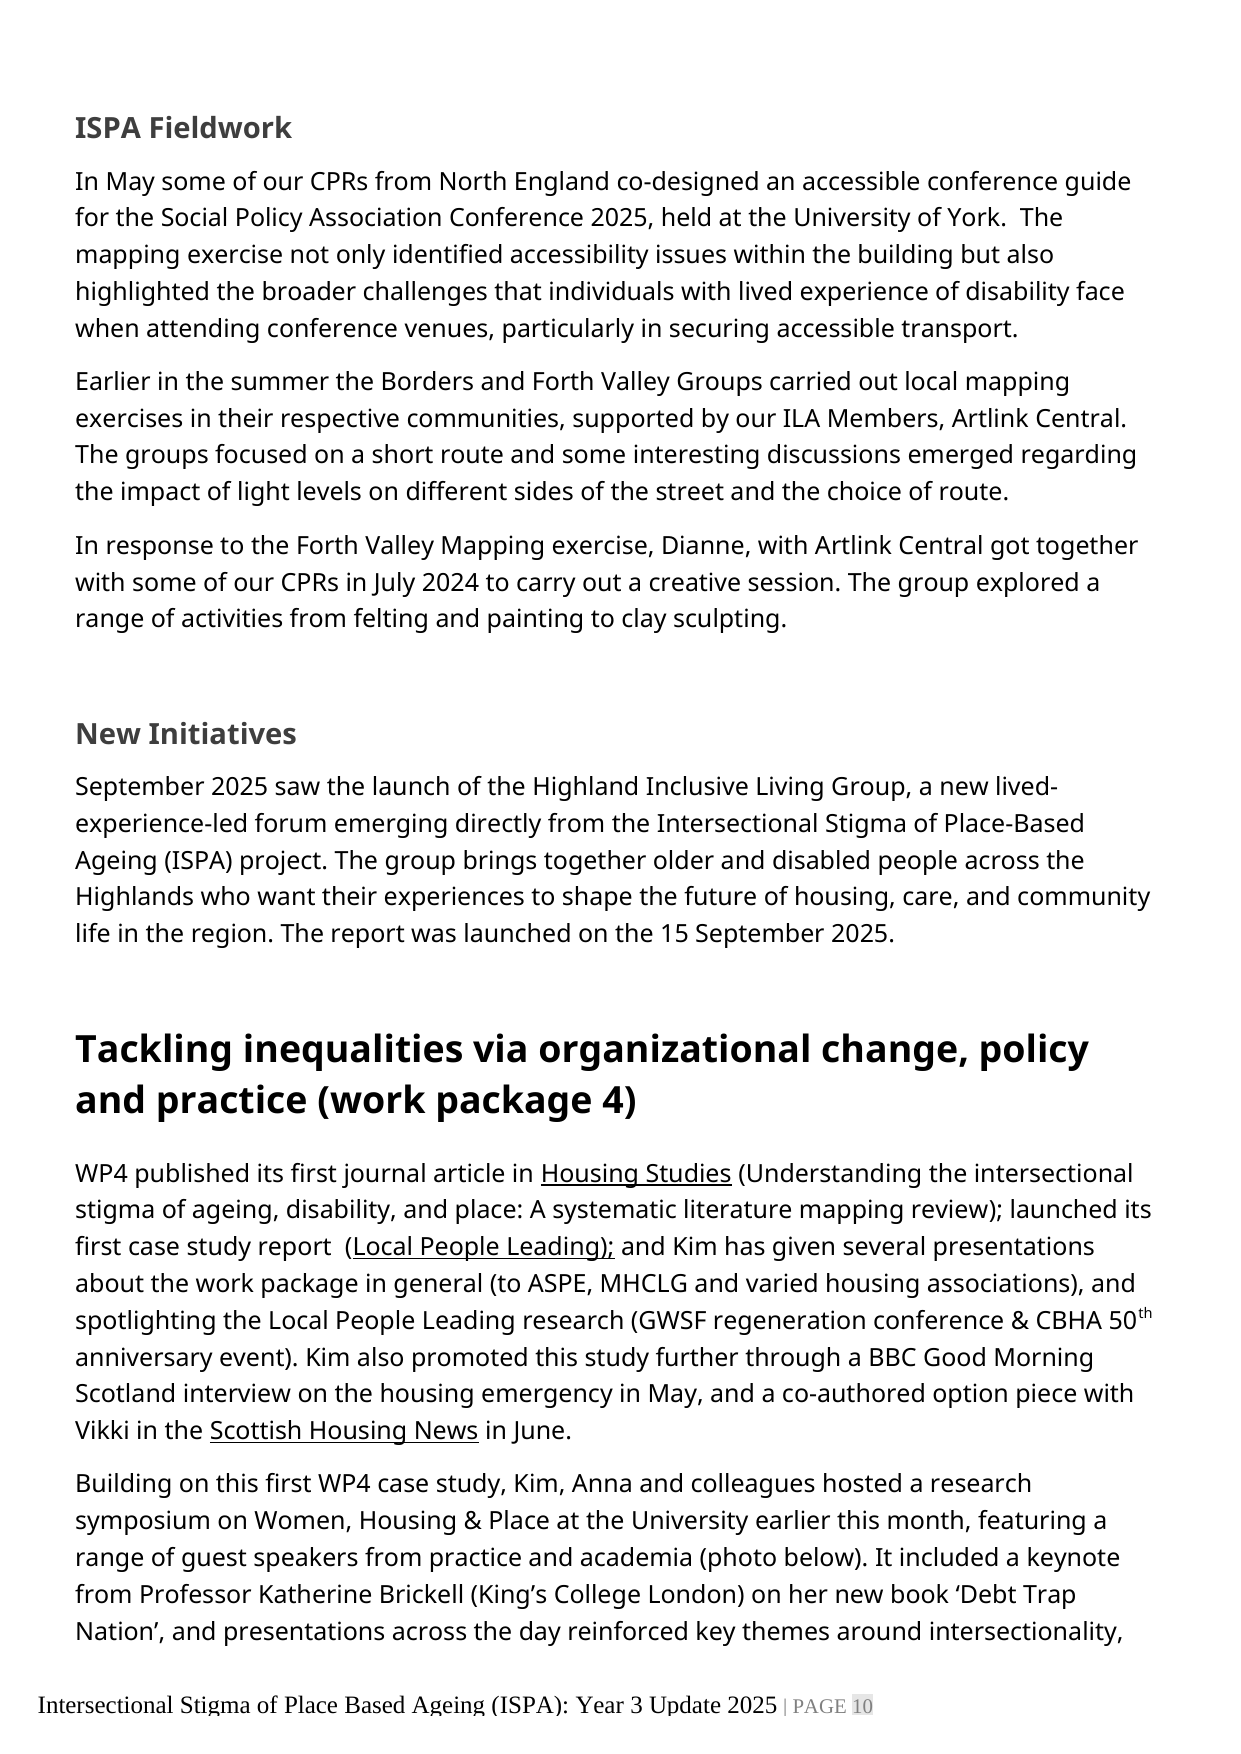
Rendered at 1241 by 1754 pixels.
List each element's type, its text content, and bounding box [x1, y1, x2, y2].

subtitle ISPA Fieldwork [75, 108, 1165, 147]
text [75, 1466, 1165, 1647]
text In response to the Forth Valley Mapping exercise, Dianne, with Artlink Central got together with some of our CPRs in July 2024 to carry out a creative session. The group explored a range of activities from felting and painting to clay sculpting. [75, 527, 1165, 635]
text WP4 published its first journal article in Housing Studies (Understanding the intersectional stigma of ageing, disability, and place: A systematic literature mapping review); launched its first case study report (Local People Leading); and Kim has given several presentations about the work package in general (to ASPE, MHCLG and varied housing associations), and spotlighting the Local People Leading research (GWSF regeneration conference & CBHA 50th anniversary event). Kim also promoted this study further through a BBC Good Morning Scotland interview on the housing emergency in May, and a co-authored option piece with Vikki in the Scottish Housing News in June. [75, 1155, 1165, 1447]
text Earlier in the summer the Borders and Forth Valley Groups carried out local mapping exercises in their respective communities, supported by our ILA Members, Artlink Central. The groups focused on a short route and some interesting discussions emerged regarding the impact of light levels on different sides of the street and the choice of route. [75, 364, 1165, 508]
subtitle New Initiatives [75, 713, 1165, 753]
text September 2025 saw the launch of the Highland Inclusive Living Group, a new lived-experience-led forum emerging directly from the Intersectional Stigma of Place-Based Ageing (ISPA) project. The group brings together older and disabled people across the Highlands who want their experiences to shape the future of housing, care, and community life in the region. The report was launched on the 15 September 2025. [75, 769, 1165, 950]
text Tackling inequalities via organizational change, policy and practice (work package 4) [75, 1023, 1165, 1125]
text In May some of our CPRs from North England co-designed an accessible conference guide for the Social Policy Association Conference 2025, held at the University of York. The mapping exercise not only identified accessibility issues within the building but also highlighted the broader challenges that individuals with lived experience of disability face when attending conference venues, particularly in securing accessible transport. [75, 163, 1165, 344]
